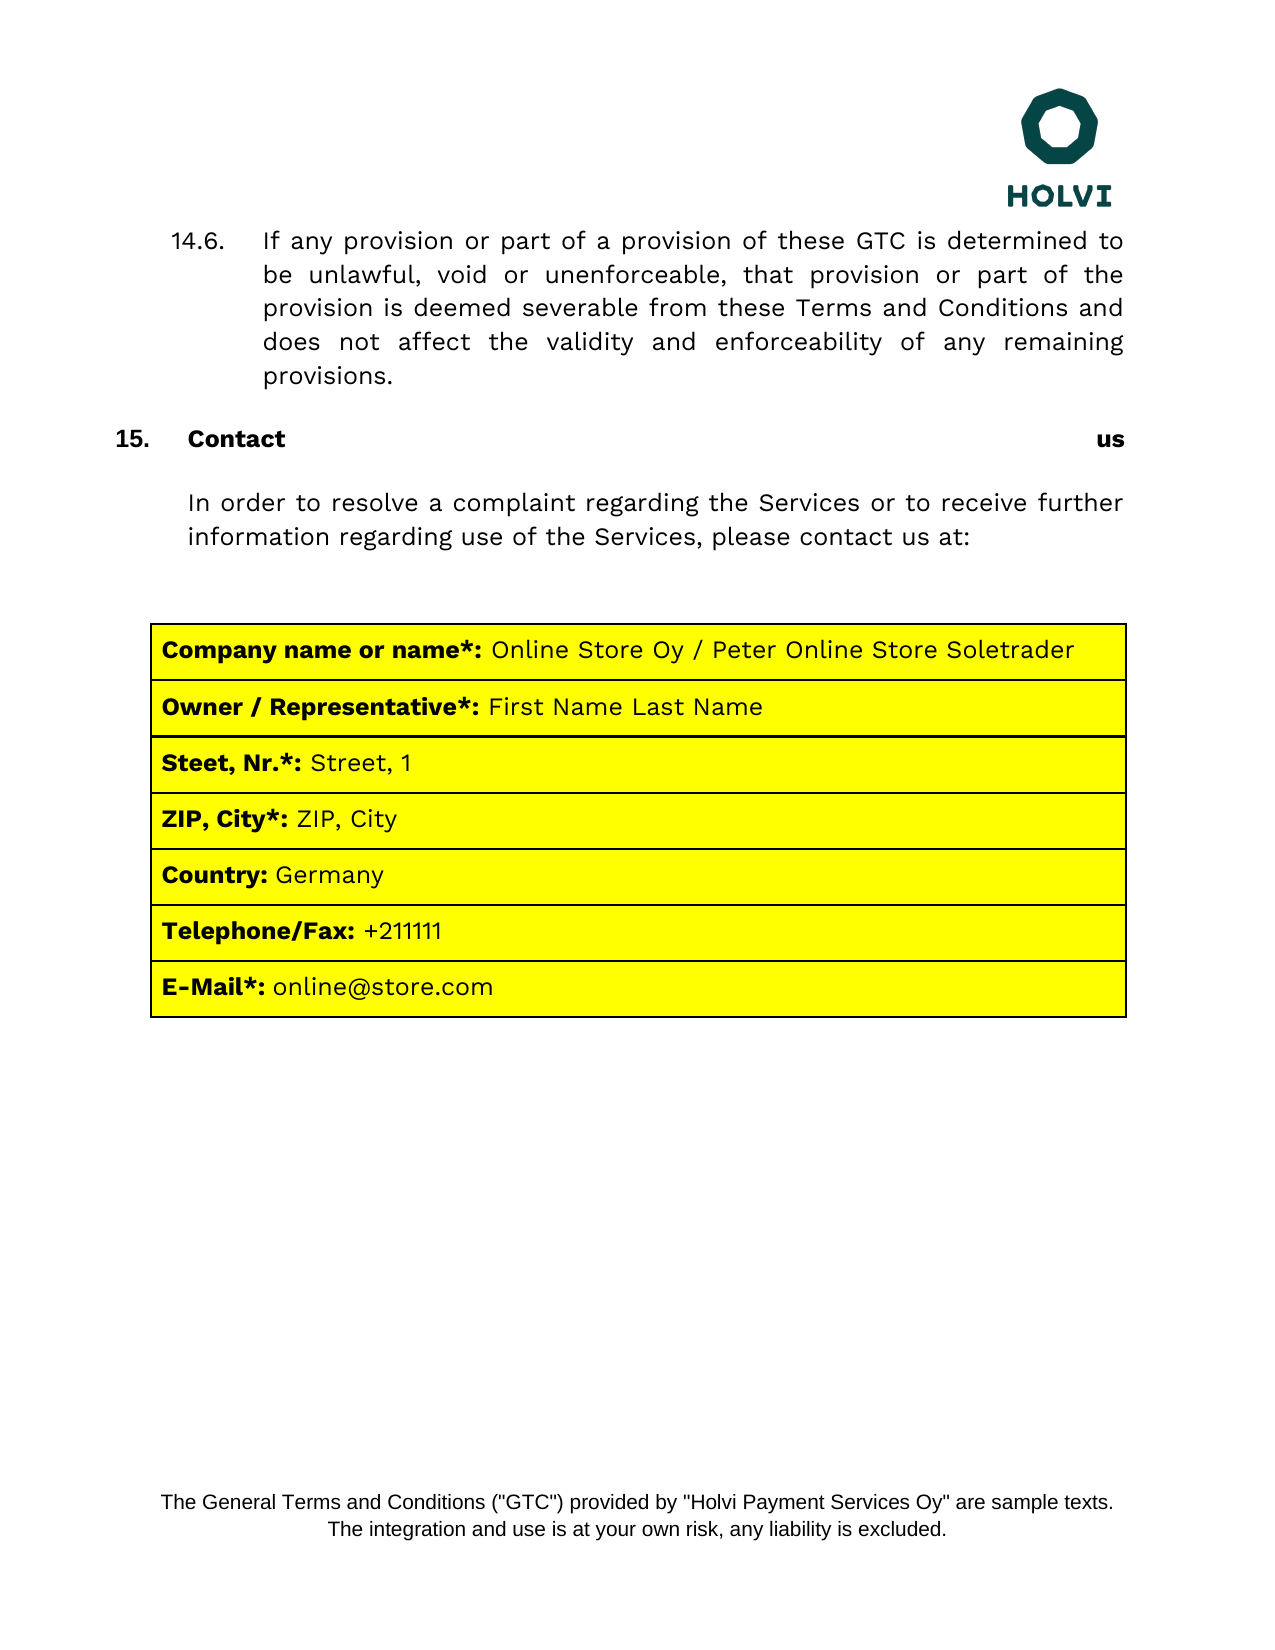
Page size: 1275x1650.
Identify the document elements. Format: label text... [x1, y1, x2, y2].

table_cell Owner / Representative*: First Name Last Name [152, 681, 1125, 735]
picture [990, 78, 1129, 217]
table_header Company name or name*: Online Store Oy / Peter Online Store Soletrader [152, 625, 1125, 679]
table_cell Country: Germany [152, 850, 1125, 904]
list Contact us [150, 424, 1125, 484]
table_cell Telephone/Fax: +211111 [152, 906, 1125, 960]
list If any provision or part of a provision of these GTC is determined to be unlawful, void or unenforceable, that provision or part of the provision is deemed severable from these Terms and Conditions and does not affect the validity and enforceability of any remaining provisions. [225, 226, 1125, 421]
table_cell E-Mail*: online@store.com [152, 962, 1125, 1016]
table_cell Steet, Nr.*: Street, 1 [152, 738, 1125, 792]
table_cell ZIP, City*: ZIP, City [152, 794, 1125, 848]
text In order to resolve a complaint regarding the Services or to receive further information regarding use of the Services, please contact us at: [187, 488, 1125, 551]
